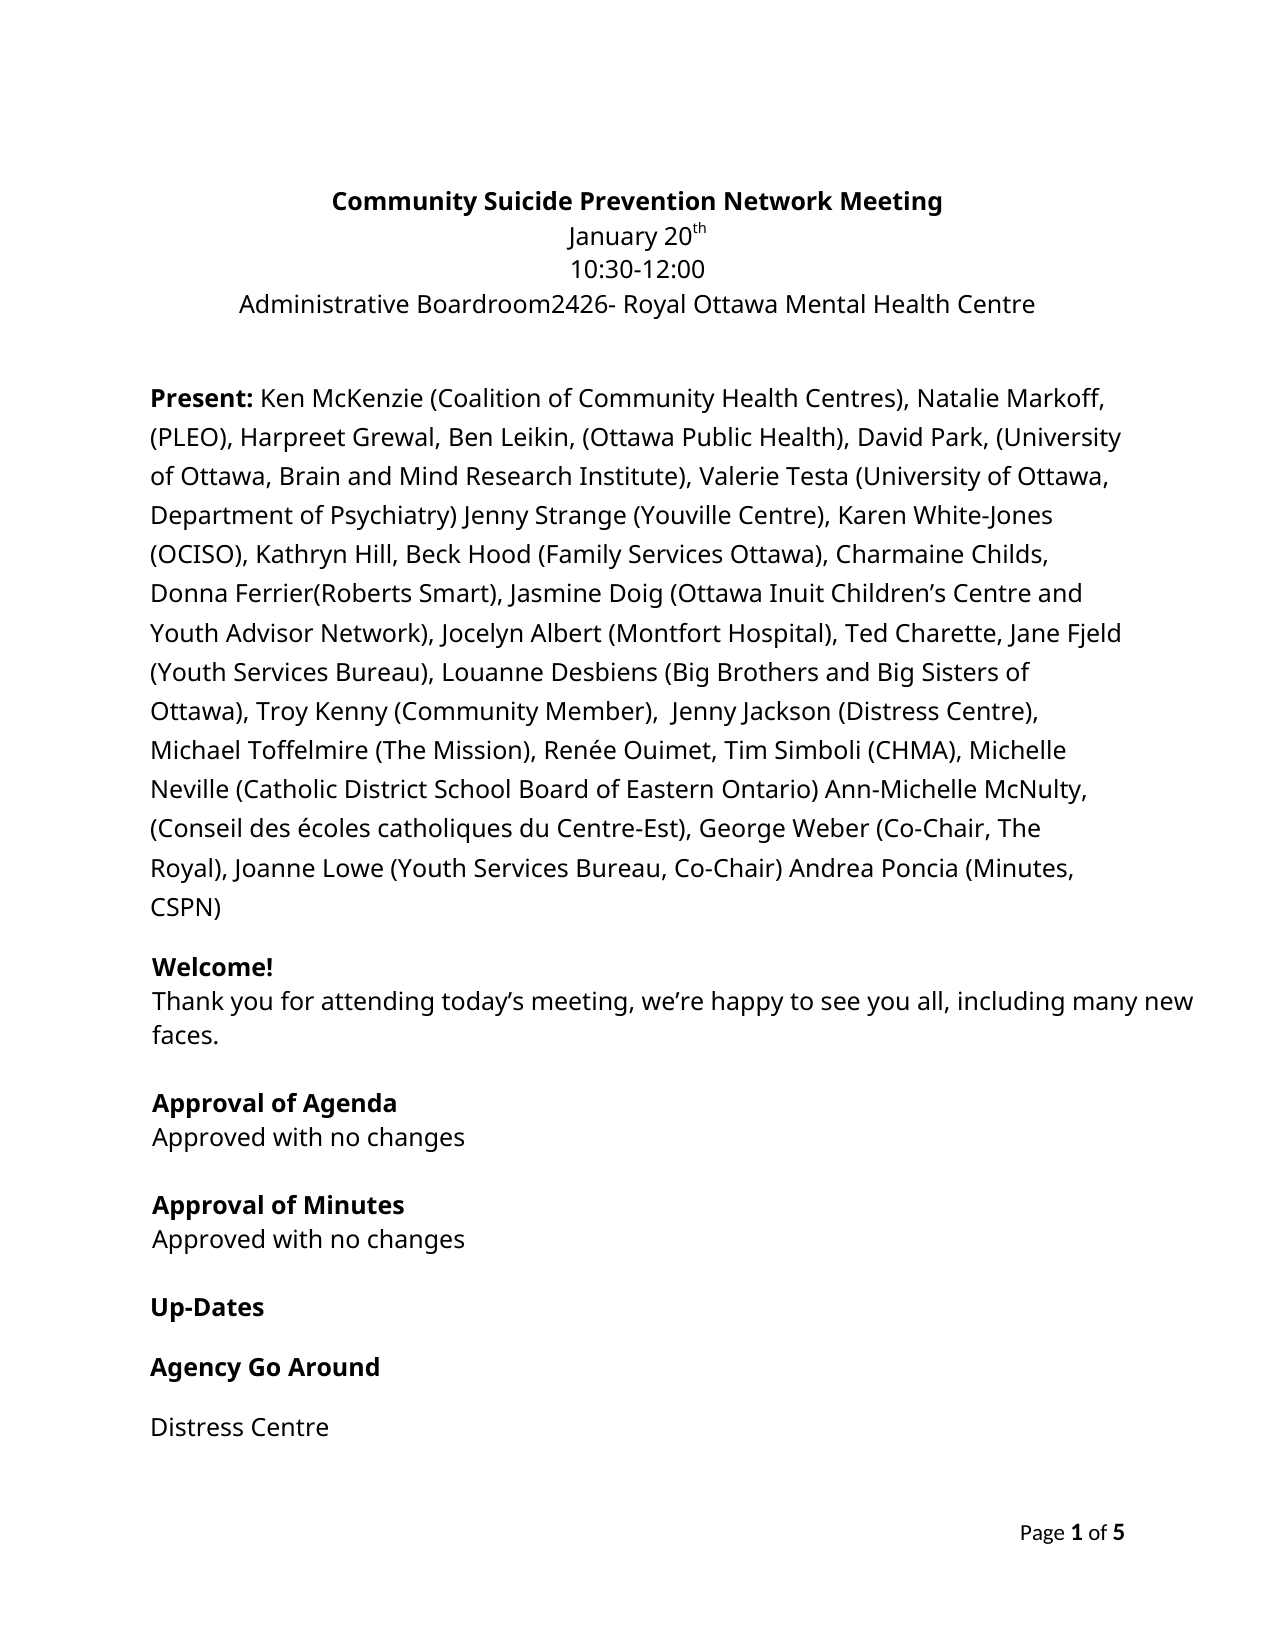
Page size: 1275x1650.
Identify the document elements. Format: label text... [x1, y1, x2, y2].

text Present: Ken McKenzie (Coalition of Community Health Centres), Natalie Markoff, (PLEO), Harpreet Grewal, Ben Leikin, (Ottawa Public Health), David Park, (University of Ottawa, Brain and Mind Research Institute), Valerie Testa (University of Ottawa, Department of Psychiatry) Jenny Strange (Youville Centre), Karen White-Jones (OCISO), Kathryn Hill, Beck Hood (Family Services Ottawa), Charmaine Childs, Donna Ferrier(Roberts Smart), Jasmine Doig (Ottawa Inuit Children’s Centre and Youth Advisor Network), Jocelyn Albert (Montfort Hospital), Ted Charette, Jane Fjeld (Youth Services Bureau), Louanne Desbiens (Big Brothers and Big Sisters of Ottawa), Troy Kenny (Community Member), Jenny Jackson (Distress Centre), Michael Toffelmire (The Mission), Renée Ouimet, Tim Simboli (CHMA), Michelle Neville (Catholic District School Board of Eastern Ontario) Ann-Michelle McNulty, (Conseil des écoles catholiques du Centre-Est), George Weber (Co-Chair, The Royal), Joanne Lowe (Youth Services Bureau, Co-Chair) Andrea Poncia (Minutes, CSPN) [150, 380, 1125, 923]
text Up-Dates [150, 1290, 1125, 1324]
text Agency Go Around [150, 1350, 1125, 1384]
table_header Welcome! Thank you for attending today’s meeting, we’re happy to see you all, including many new faces. Approval of Agenda Approved with no changes Approval of Minutes Approved with no changes [150, 950, 1258, 1256]
text Administrative Boardroom2426- Royal Ottawa Mental Health Centre [150, 286, 1125, 320]
text January 20th [150, 218, 1125, 252]
text 10:30-12:00 [150, 252, 1125, 286]
text Distress Centre [150, 1410, 1125, 1444]
text Community Suicide Prevention Network Meeting [150, 184, 1125, 218]
